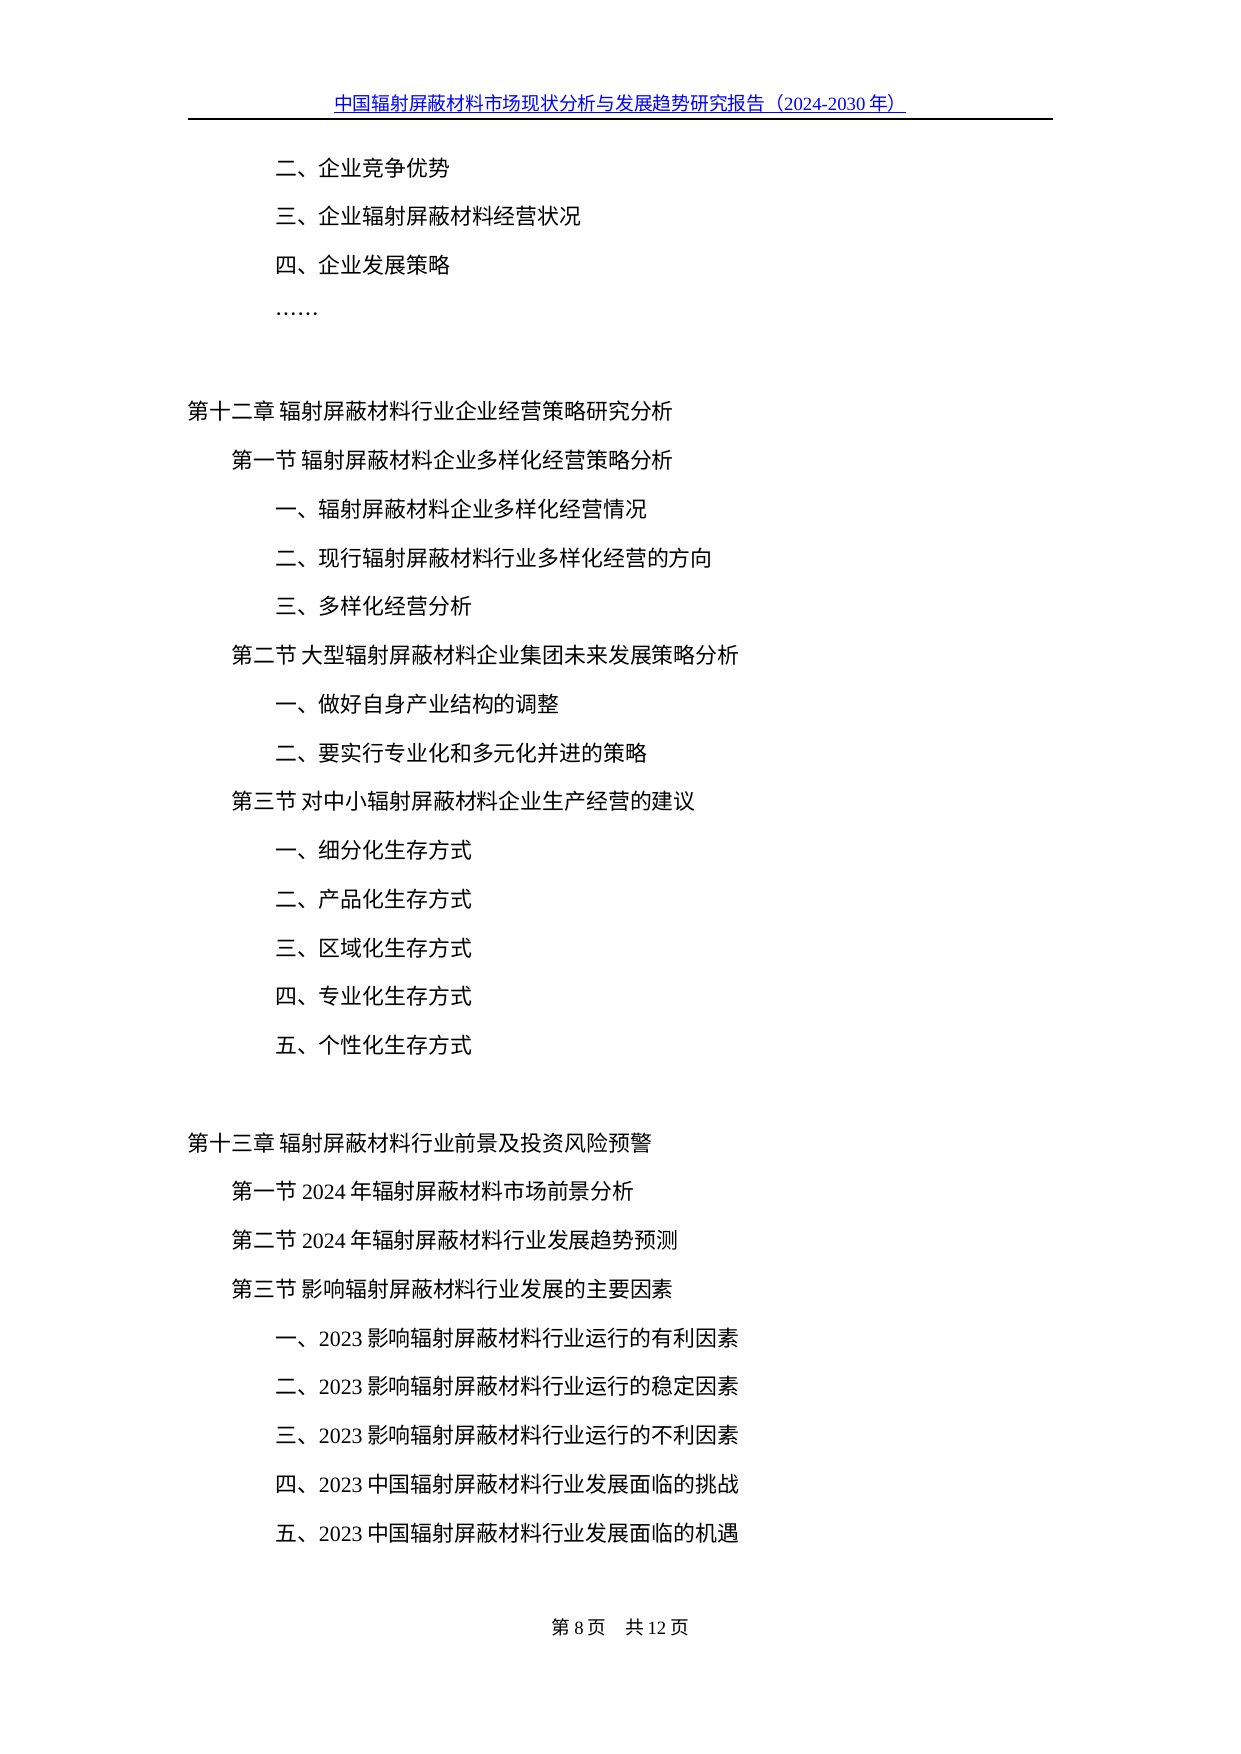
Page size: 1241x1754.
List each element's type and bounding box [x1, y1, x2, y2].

text [187, 150, 1053, 1548]
